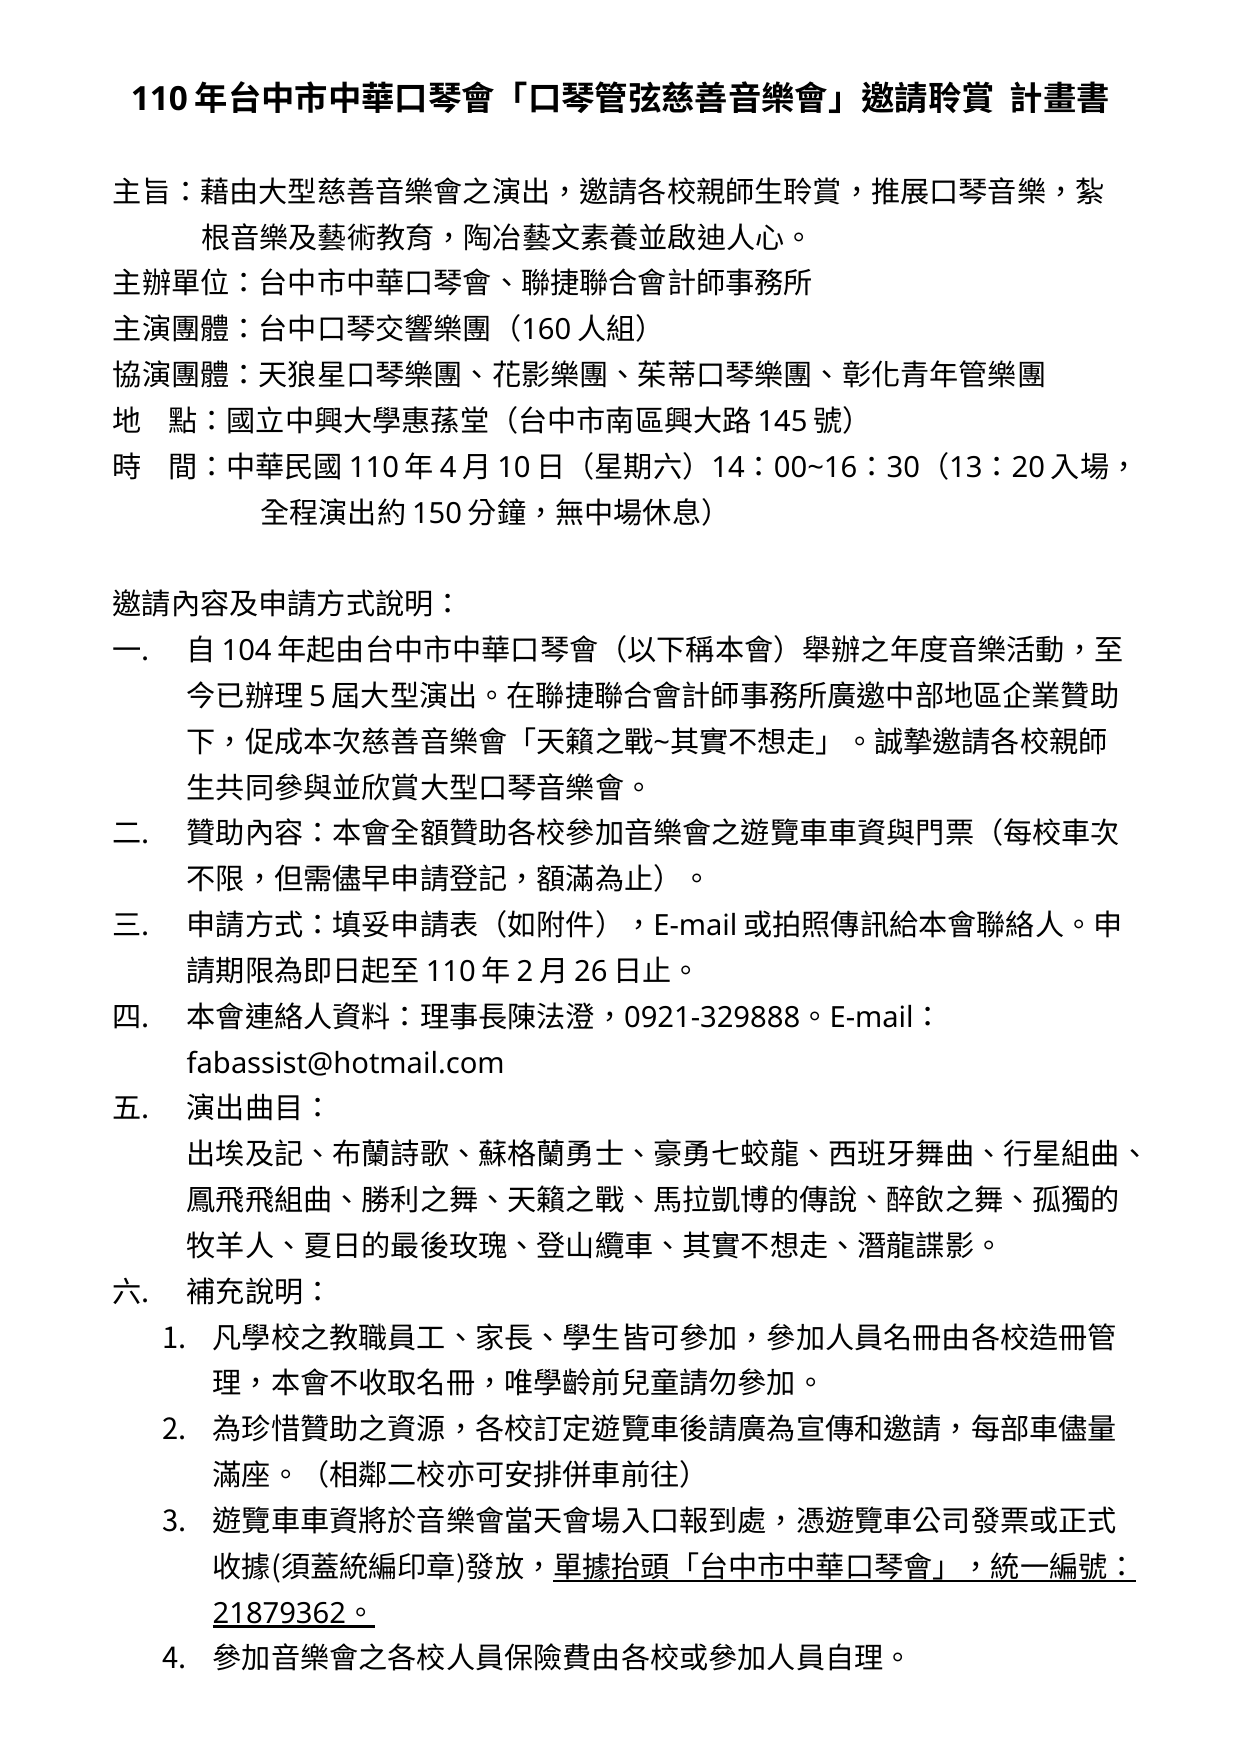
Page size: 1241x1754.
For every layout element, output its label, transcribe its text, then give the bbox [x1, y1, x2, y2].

list 參加音樂會之各校人員保險費由各校或參加人員自理。 [162, 1632, 1128, 1678]
list 補充說明： [112, 1266, 1128, 1311]
list 本會連絡人資料：理事長陳法澄，0921-329888。E-mail：fabassist@hotmail.com [112, 991, 1128, 1082]
text 地 點：國立中興大學惠蓀堂（台中市南區興大路145號） [113, 395, 1128, 441]
text 協演團體：天狼星口琴樂團、花影樂團、茱蒂口琴樂團、彰化青年管樂團 [113, 349, 1128, 395]
text 110年台中市中華口琴會「口琴管弦慈善音樂會」邀請聆賞 計畫書 [112, 74, 1128, 120]
text 邀請內容及申請方式說明： [112, 578, 1128, 624]
list 出埃及記、布蘭詩歌、蘇格蘭勇士、豪勇七蛟龍、西班牙舞曲、行星組曲、鳳飛飛組曲、勝利之舞、天籟之戰、馬拉凱博的傳說、醉飲之舞、孤獨的牧羊人、夏日的最後玫瑰、登山纜車、其實不想走、潛龍諜影。 [186, 1128, 1128, 1266]
list 遊覽車車資將於音樂會當天會場入口報到處，憑遊覽車公司發票或正式收據(須蓋統編印章)發放，單據抬頭「台中市中華口琴會」，統一編號：21879362。 [162, 1495, 1128, 1632]
text 時 間：中華民國110年4月10日（星期六）14：00~16：30（13：20入場，全程演出約150分鐘，無中場休息） [112, 441, 1128, 532]
list 為珍惜贊助之資源，各校訂定遊覽車後請廣為宣傳和邀請，每部車儘量滿座。（相鄰二校亦可安排併車前往） [162, 1403, 1128, 1495]
text 主演團體：台中口琴交響樂團（160人組） [113, 303, 1128, 349]
list 演出曲目： [112, 1082, 1128, 1128]
list 凡學校之教職員工、家長、學生皆可參加，參加人員名冊由各校造冊管理，本會不收取名冊，唯學齡前兒童請勿參加。 [162, 1311, 1128, 1403]
list 申請方式：填妥申請表（如附件），E-mail或拍照傳訊給本會聯絡人。申請期限為即日起至110年2月26日止。 [112, 899, 1128, 991]
text 主旨：藉由大型慈善音樂會之演出，邀請各校親師生聆賞，推展口琴音樂，紮根音樂及藝術教育，陶冶藝文素養並啟迪人心。 [113, 166, 1128, 257]
text 主辦單位：台中市中華口琴會、聯捷聯合會計師事務所 [113, 257, 1128, 303]
list 贊助內容：本會全額贊助各校參加音樂會之遊覽車車資與門票（每校車次不限，但需儘早申請登記，額滿為止）。 [112, 807, 1128, 899]
list 自104年起由台中市中華口琴會（以下稱本會）舉辦之年度音樂活動，至今已辦理5屆大型演出。在聯捷聯合會計師事務所廣邀中部地區企業贊助下，促成本次慈善音樂會「天籟之戰~其實不想走」。誠摯邀請各校親師生共同參與並欣賞大型口琴音樂會。 [112, 624, 1128, 807]
